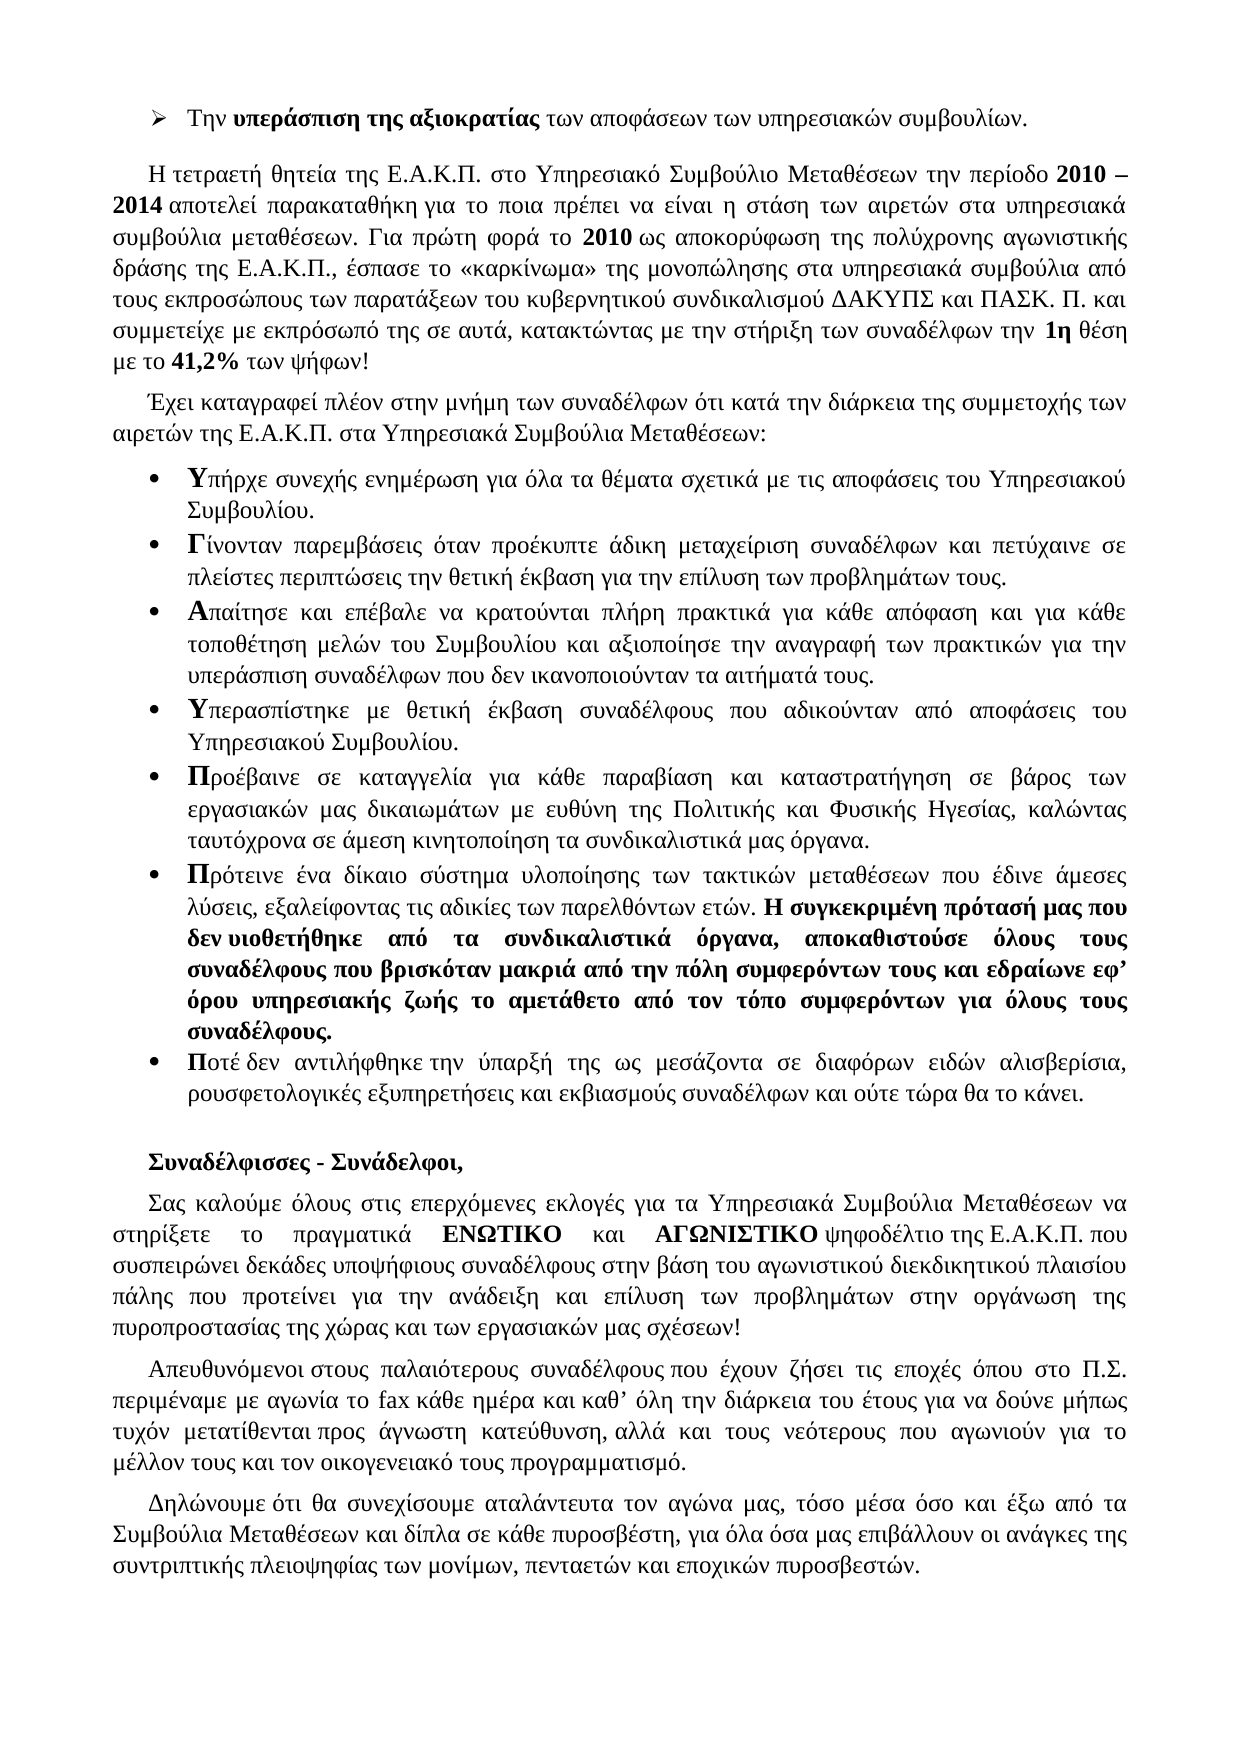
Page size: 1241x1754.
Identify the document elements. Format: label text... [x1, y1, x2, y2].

text Σας καλούμε όλους στις επερχόμενες εκλογές για τα Υπηρεσιακά Συμβούλια Μεταθέσεων να στηρίξετε το πραγματικά ΕΝΩΤΙΚΟ και ΑΓΩΝΙΣΤΙΚΟ ψηφοδέλτιο της Ε.Α.Κ.Π. που συσπειρώνει δεκάδες υποψήφιους συναδέλφους στην βάση του αγωνιστικού διεκδικητικού πλαισίου πάλης που προτείνει για την ανάδειξη και επίλυση των προβλημάτων στην οργάνωση της πυροπροστασίας της χώρας και των εργασιακών μας σχέσεων! [112, 1188, 1128, 1341]
text Συναδέλφισσες - Συνάδελφοι, [112, 1147, 1128, 1176]
list Την υπεράσπιση της αξιοκρατίας των αποφάσεων των υπηρεσιακών συμβουλίων. [150, 103, 1128, 132]
text Έχει καταγραφεί πλέον στην μνήμη των συναδέλφων ότι κατά την διάρκεια της συμμετοχής των αιρετών της Ε.Α.Κ.Π. στα Υπηρεσιακά Συμβούλια Μεταθέσεων: [112, 387, 1128, 447]
list Προέβαινε σε καταγγελία για κάθε παραβίαση και καταστρατήγηση σε βάρος των εργασιακών μας δικαιωμάτων με ευθύνη της Πολιτικής και Φυσικής Ηγεσίας, καλώντας ταυτόχρονα σε άμεση κινητοποίηση τα συνδικαλιστικά μας όργανα. [150, 758, 1128, 854]
list Πρότεινε ένα δίκαιο σύστημα υλοποίησης των τακτικών μεταθέσεων που έδινε άμεσες λύσεις, εξαλείφοντας τις αδικίες των παρελθόντων ετών. Η συγκεκριμένη πρότασή μας που δεν υιοθετήθηκε από τα συνδικαλιστικά όργανα, αποκαθιστούσε όλους τους συναδέλφους που βρισκόταν μακριά από την πόλη συμφερόντων τους και εδραίωνε εφ’ όρου υπηρεσιακής ζωής το αμετάθετο από τον τόπο συμφερόντων για όλους τους συναδέλφους. [150, 856, 1128, 1045]
text Η τετραετή θητεία της Ε.Α.Κ.Π. στο Υπηρεσιακό Συμβούλιο Μεταθέσεων την περίοδο 2010 – 2014 αποτελεί παρακαταθήκη για το ποια πρέπει να είναι η στάση των αιρετών στα υπηρεσιακά συμβούλια μεταθέσεων. Για πρώτη φορά το 2010 ως αποκορύφωση της πολύχρονης αγωνιστικής δράσης της Ε.Α.Κ.Π., έσπασε το «καρκίνωμα» της μονοπώλησης στα υπηρεσιακά συμβούλια από τους εκπροσώπους των παρατάξεων του κυβερνητικού συνδικαλισμού ΔΑΚΥΠΣ και ΠΑΣΚ. Π. και συμμετείχε με εκπρόσωπό της σε αυτά, κατακτώντας με την στήριξη των συναδέλφων την 1η θέση με το 41,2% των ψήφων! [112, 159, 1128, 374]
list Υπήρχε συνεχής ενημέρωση για όλα τα θέματα σχετικά με τις αποφάσεις του Υπηρεσιακού Συμβουλίου. [150, 460, 1128, 524]
list Υπερασπίστηκε με θετική έκβαση συναδέλφους που αδικούνταν από αποφάσεις του Υπηρεσιακού Συμβουλίου. [150, 691, 1128, 756]
list Γίνονταν παρεμβάσεις όταν προέκυπτε άδικη μεταχείριση συναδέλφων και πετύχαινε σε πλείστες περιπτώσεις την θετική έκβαση για την επίλυση των προβλημάτων τους. [150, 527, 1128, 591]
text Απευθυνόμενοι στους παλαιότερους συναδέλφους που έχουν ζήσει τις εποχές όπου στο Π.Σ. περιμέναμε με αγωνία το fax κάθε ημέρα και καθ’ όλη την διάρκεια του έτους για να δούνε μήπως τυχόν μετατίθενται προς άγνωστη κατεύθυνση, αλλά και τους νεότερους που αγωνιούν για το μέλλον τους και τον οικογενειακό τους προγραμματισμό. [112, 1354, 1128, 1476]
list Ποτέ δεν αντιλήφθηκε την ύπαρξή της ως μεσάζοντα σε διαφόρων ειδών αλισβερίσια, ρουσφετολογικές εξυπηρετήσεις και εκβιασμούς συναδέλφων και ούτε τώρα θα το κάνει. [150, 1047, 1128, 1107]
list Απαίτησε και επέβαλε να κρατούνται πλήρη πρακτικά για κάθε απόφαση και για κάθε τοποθέτηση μελών του Συμβουλίου και αξιοποίησε την αναγραφή των πρακτικών για την υπεράσπιση συναδέλφων που δεν ικανοποιούνταν τα αιτήματά τους. [150, 593, 1128, 689]
text Δηλώνουμε ότι θα συνεχίσουμε αταλάντευτα τον αγώνα μας, τόσο μέσα όσο και έξω από τα Συμβούλια Μεταθέσεων και δίπλα σε κάθε πυροσβέστη, για όλα όσα μας επιβάλλουν οι ανάγκες της συντριπτικής πλειοψηφίας των μονίμων, πενταετών και εποχικών πυροσβεστών. [112, 1488, 1128, 1579]
